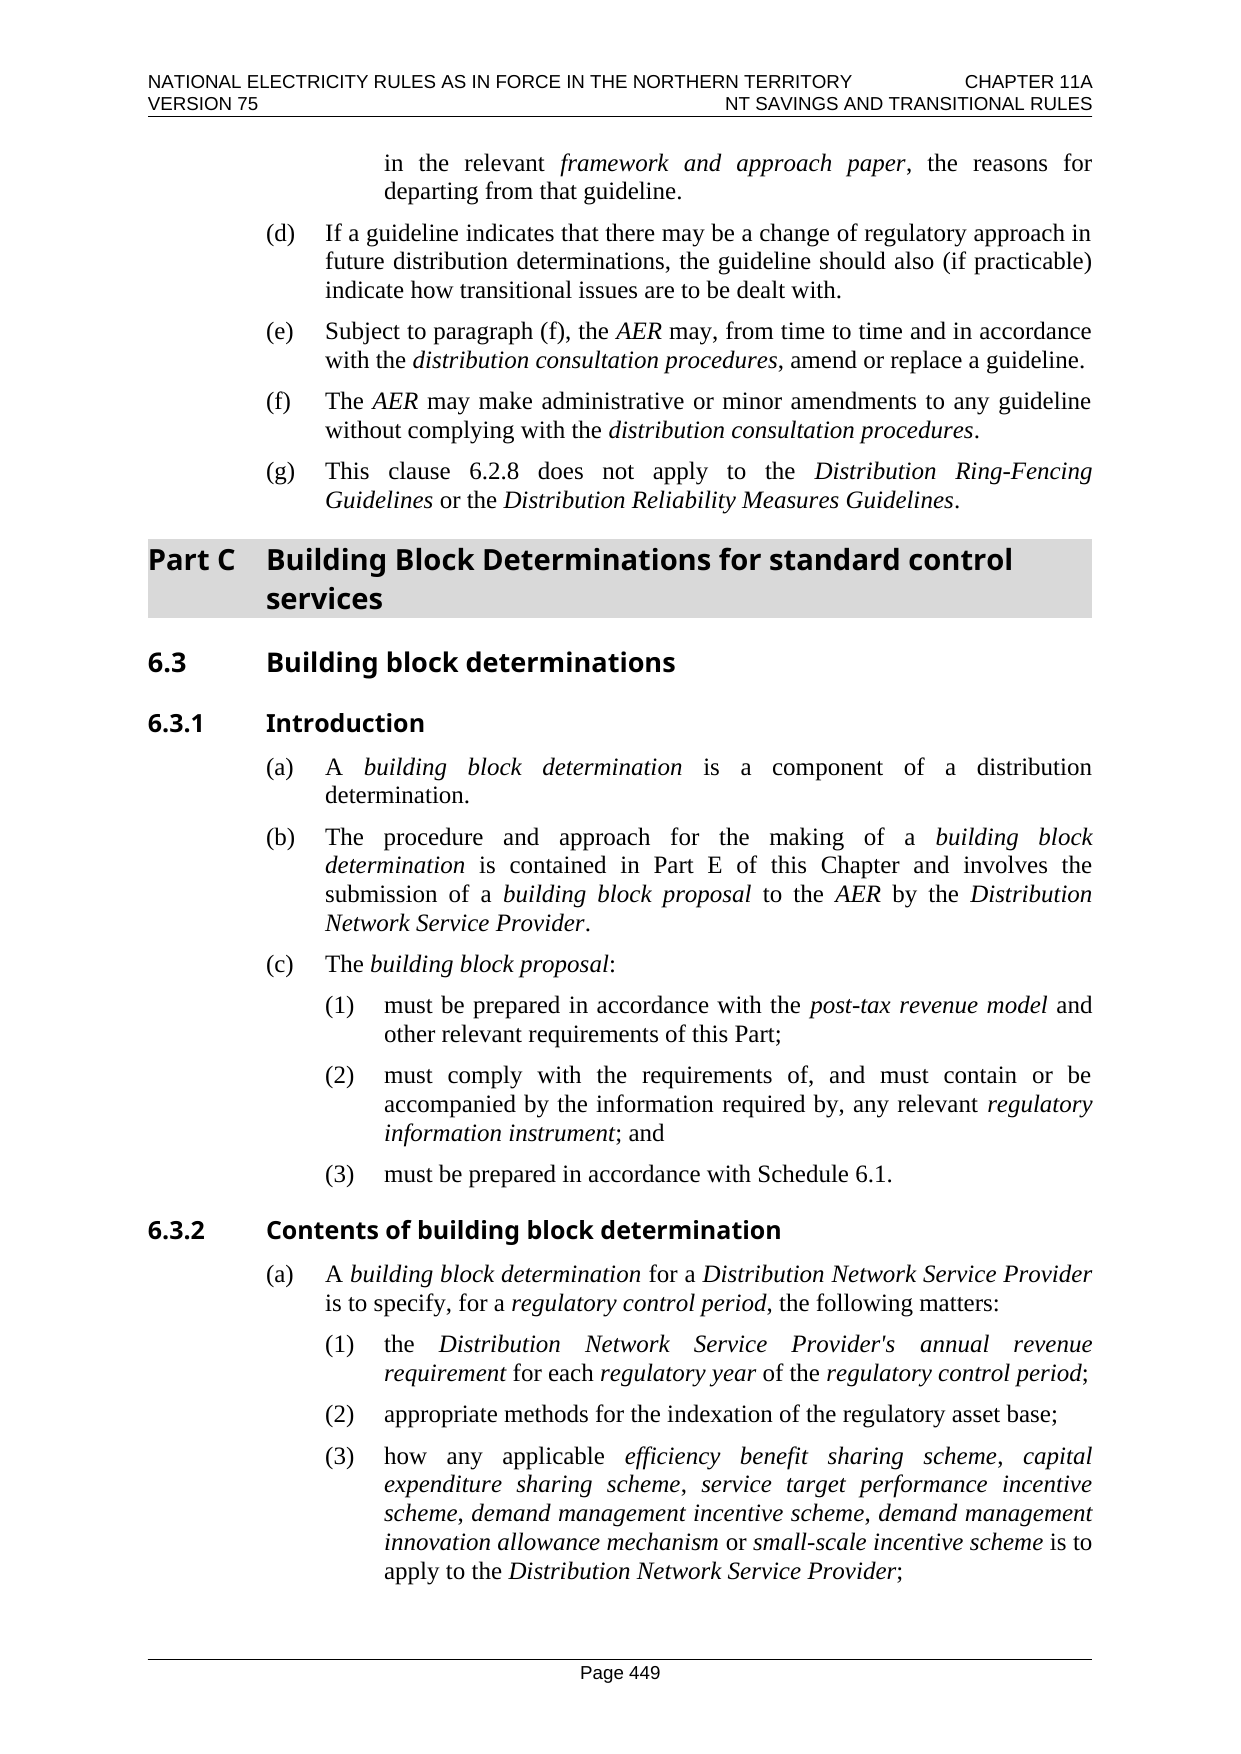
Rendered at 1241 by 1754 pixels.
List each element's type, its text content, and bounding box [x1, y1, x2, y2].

list (d) If a guideline indicates that there may be a change of regulatory approach in future distribution determinations, the guideline should also (if practicable) indicate how transitional issues are to be dealt with. [266, 218, 1092, 304]
list (1) must be prepared in accordance with the post-tax revenue model and other relevant requirements of this Part; [325, 991, 1092, 1048]
title 6.3 Building block determinations [148, 643, 1092, 680]
list (b) The procedure and approach for the making of a building block determination is contained in Part E of this Chapter and involves the submission of a building block proposal to the AER by the Distribution Network Service Provider. [266, 822, 1092, 937]
list (3) how any applicable efficiency benefit sharing scheme, capital expenditure sharing scheme, service target performance incentive scheme, demand management incentive scheme, demand management innovation allowance mechanism or small-scale incentive scheme is to apply to the Distribution Network Service Provider; [325, 1441, 1092, 1584]
list (2) appropriate methods for the indexation of the regulatory asset base; [325, 1399, 1092, 1428]
list (a) A building block determination for a Distribution Network Service Provider is to specify, for a regulatory control period, the following matters: [266, 1259, 1092, 1317]
title 6.3.2 Contents of building block determination [148, 1213, 1092, 1247]
list (a) A building block determination is a component of a distribution determination. [266, 752, 1092, 809]
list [325, 148, 1092, 205]
list (c) The building block proposal: [266, 949, 1092, 978]
list (f) The AER may make administrative or minor amendments to any guideline without complying with the distribution consultation procedures. [266, 386, 1092, 444]
list (2) must comply with the requirements of, and must contain or be accompanied by the information required by, any relevant regulatory information instrument; and [325, 1061, 1092, 1147]
list (e) Subject to paragraph (f), the AER may, from time to time and in accordance with the distribution consultation procedures, amend or replace a guideline. [266, 316, 1092, 374]
list (3) must be prepared in accordance with Schedule 6.1. [325, 1159, 1092, 1188]
title Part C Building Block Determinations for standard control services [148, 539, 1092, 618]
title 6.3.1 Introduction [148, 705, 1092, 739]
list (g) This clause 6.2.8 does not apply to the Distribution Ring-Fencing Guidelines or the Distribution Reliability Measures Guidelines. [266, 456, 1092, 514]
list (1) the Distribution Network Service Provider's annual revenue requirement for each regulatory year of the regulatory control period; [325, 1329, 1092, 1387]
